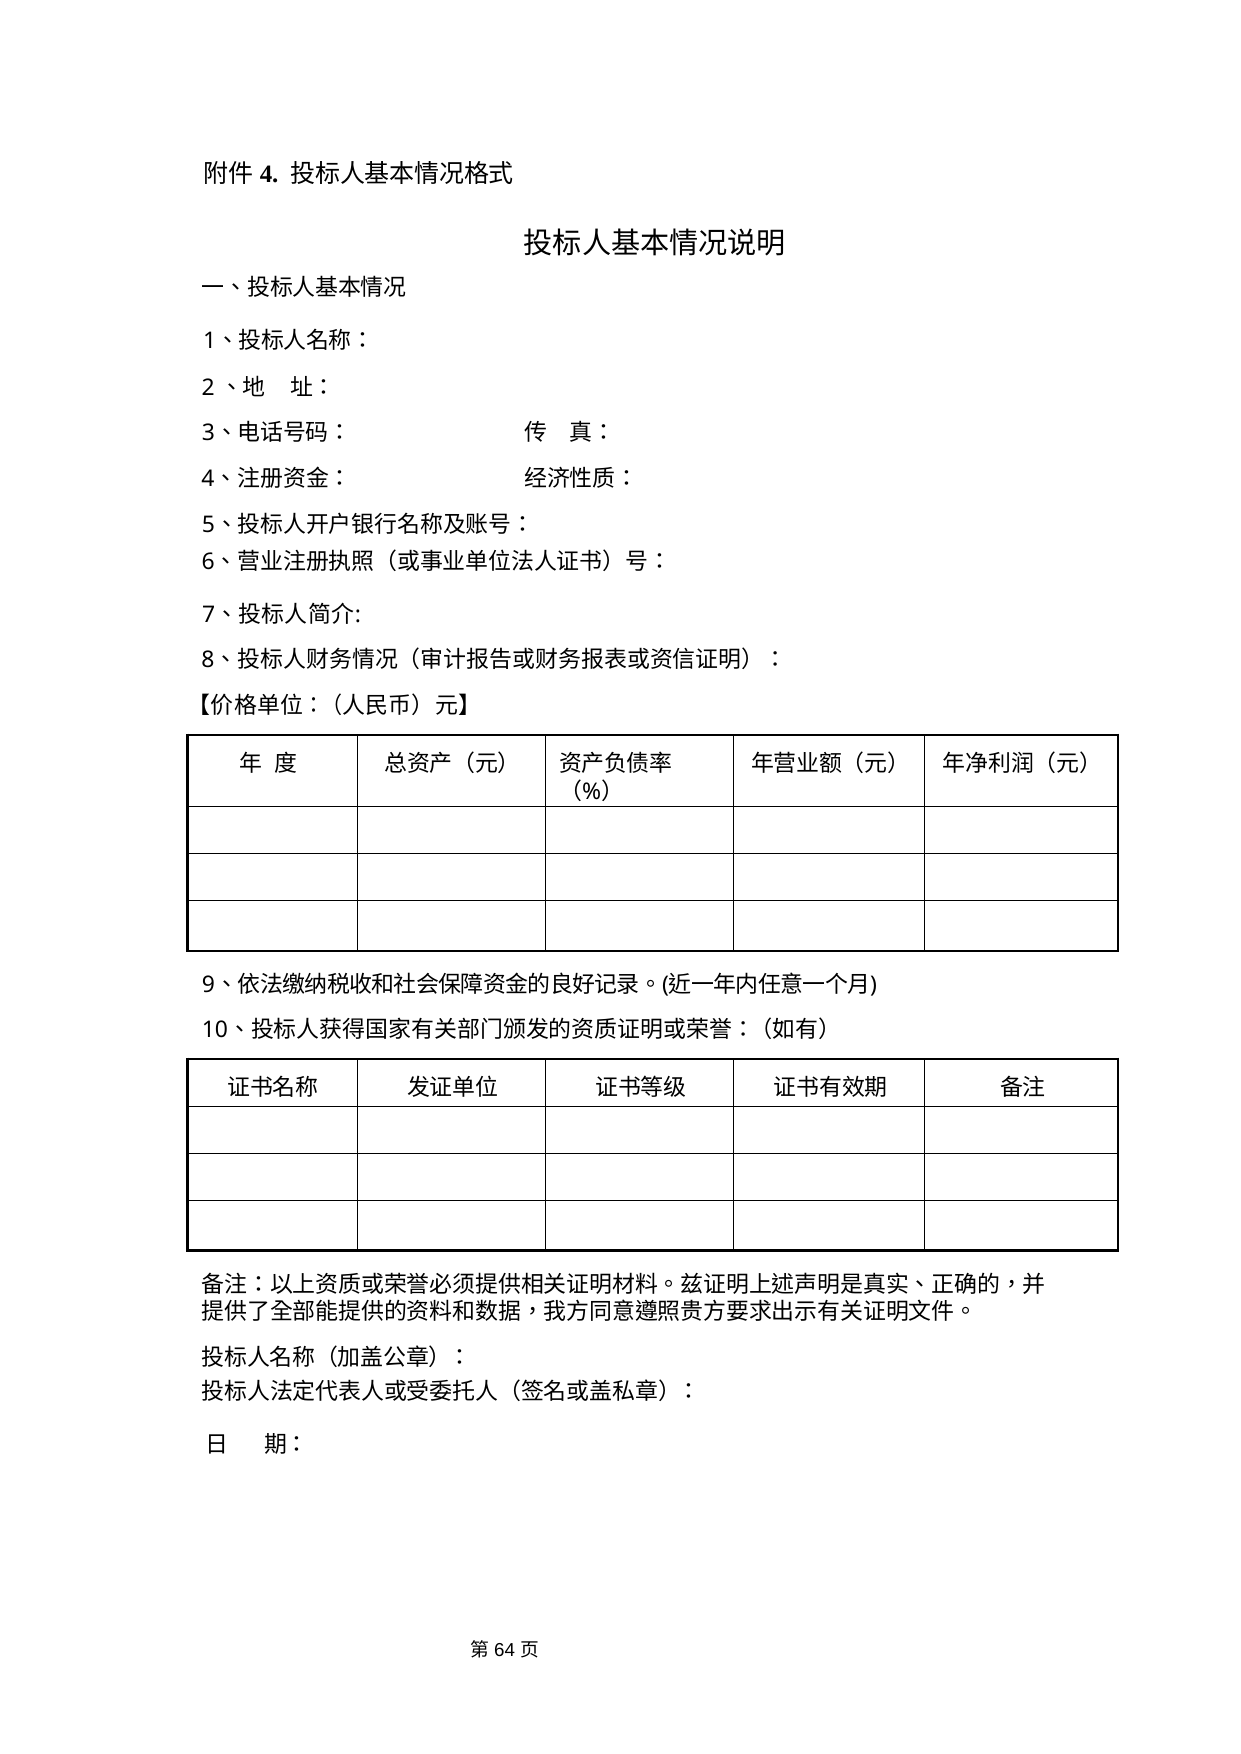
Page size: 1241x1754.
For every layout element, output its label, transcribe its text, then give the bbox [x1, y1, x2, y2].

table_cell [358, 1201, 545, 1249]
table_cell [358, 1154, 545, 1200]
table_cell [546, 1107, 733, 1153]
table_cell [734, 807, 924, 853]
table_cell [189, 1107, 357, 1153]
table_cell [189, 807, 357, 853]
table_cell [189, 854, 357, 900]
text 4、注册资金： 经济性质： [201, 463, 1053, 492]
text 1、投标人名称： [203, 326, 1053, 355]
table_cell [358, 901, 545, 950]
text 8、投标人财务情况（审计报告或财务报表或资信证明）： [201, 645, 1053, 673]
table_cell [734, 1154, 924, 1200]
table_cell [546, 1201, 733, 1249]
text 投标人名称（加盖公章）： [201, 1342, 1053, 1371]
table_header 年净利润（元） [925, 736, 1117, 806]
table_cell [734, 901, 924, 950]
text 2 、地 址： [201, 372, 1053, 402]
text 投标人基本情况说明 [524, 224, 1053, 261]
table_header 证书有效期 [734, 1060, 924, 1106]
text 一、投标人基本情况 [202, 282, 1053, 326]
text 7、投标人简介: [202, 599, 1053, 628]
table_cell [925, 901, 1117, 950]
table_header 证书等级 [546, 1060, 733, 1106]
text 投标人法定代表人或受委托人（签名或盖私章）： [201, 1385, 1053, 1429]
table_cell [546, 901, 733, 950]
table_cell [358, 854, 545, 900]
table_cell [546, 807, 733, 853]
table_cell [925, 854, 1117, 900]
table_cell [925, 1201, 1117, 1249]
table_cell [546, 1154, 733, 1200]
table_cell [925, 1107, 1117, 1153]
table_header 资产负债率（%） [546, 736, 733, 806]
list 依法缴纳税收和社会保障资金的良好记录。(近一年内任意一个月) [202, 969, 1053, 998]
text 3、电话号码： 传 真： [202, 418, 1053, 446]
table_cell [189, 1201, 357, 1249]
text 5、投标人开户银行名称及账号： [202, 509, 1053, 538]
table_cell [925, 807, 1117, 853]
table_cell [358, 1107, 545, 1153]
table_header 备注 [925, 1060, 1117, 1106]
list 投标人获得国家有关部门颁发的资质证明或荣誉：（如有） [202, 1015, 1053, 1044]
table_cell [925, 1154, 1117, 1200]
table_cell [546, 854, 733, 900]
table_cell [358, 807, 545, 853]
text 日 期： [205, 1429, 1053, 1458]
text 【价格单位：（人民币）元】 [187, 691, 1053, 719]
table_cell [189, 1154, 357, 1200]
table_cell [734, 1201, 924, 1249]
table_cell [734, 1107, 924, 1153]
text 6、营业注册执照（或事业单位法人证书）号： [201, 555, 1053, 599]
table_header 年 度 [189, 736, 357, 806]
table_header 总资产（元） [358, 736, 545, 806]
table_header 发证单位 [358, 1060, 545, 1106]
table_cell [734, 854, 924, 900]
table_cell [189, 901, 357, 950]
text 附件 4. 投标人基本情况格式 [203, 158, 1053, 189]
table_header 年营业额（元） [734, 736, 924, 806]
table_header 证书名称 [189, 1060, 357, 1106]
text 备注：以上资质或荣誉必须提供相关证明材料。兹证明上述声明是真实、正确的，并提供了全部能提供的资料和数据，我方同意遵照贵方要求出示有关证明文件。 [201, 1269, 1053, 1326]
